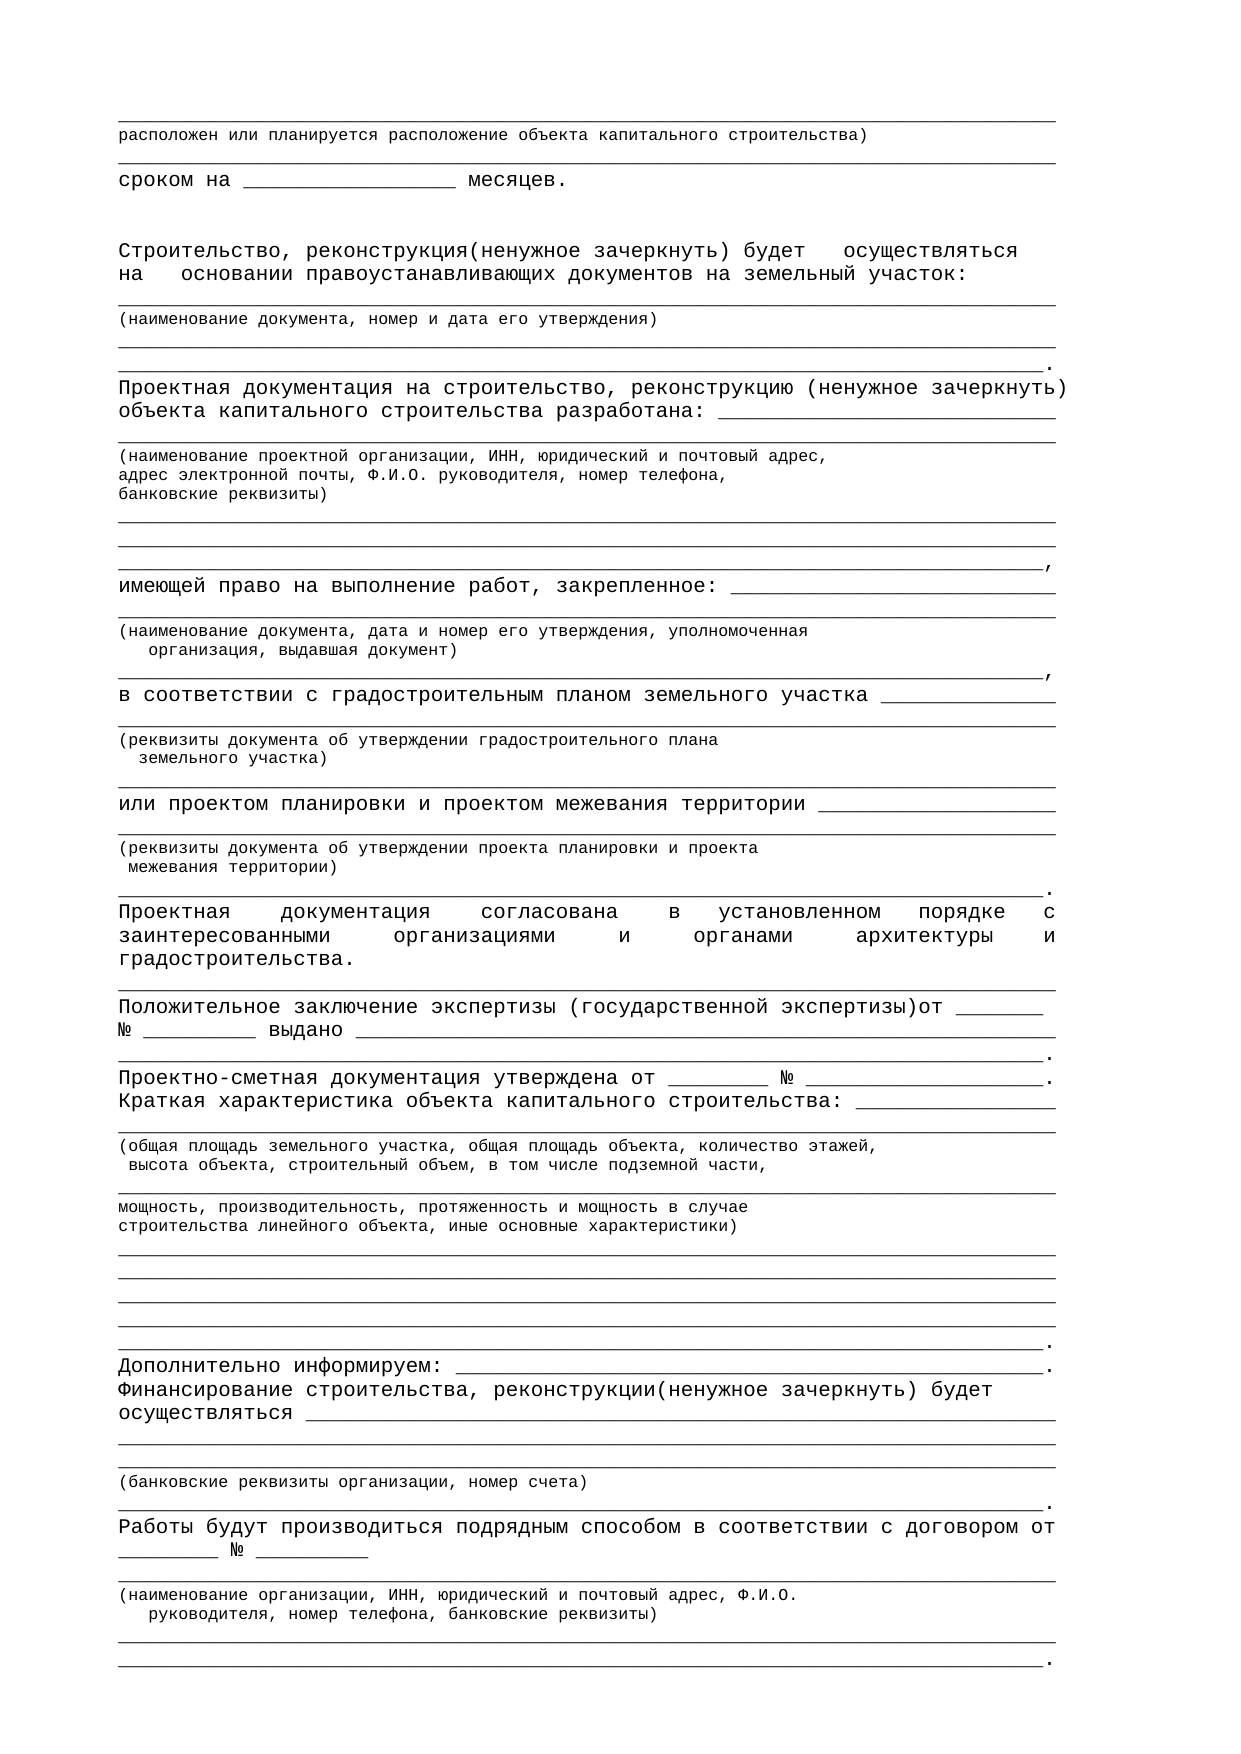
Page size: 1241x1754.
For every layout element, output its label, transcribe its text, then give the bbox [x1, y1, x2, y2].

text ___________________________________________________________________________ [118, 424, 1181, 448]
text __________________________________________________________________________. [118, 1492, 1181, 1516]
text банковские реквизиты) [118, 485, 1181, 504]
text ___________________________________________________________________________ [118, 145, 1181, 169]
text организация, выдавшая документ) [118, 641, 1181, 660]
text ___________________________________________________________________________ [118, 528, 1181, 552]
text ___________________________________________________________________________ [118, 1237, 1181, 1260]
text ___________________________________________________________________________ [118, 329, 1181, 353]
text Дополнительно информируем: _______________________________________________. [118, 1355, 1181, 1378]
text расположен или планируется расположение объекта капитального строительства) [118, 126, 1181, 145]
text имеющей право на выполнение работ, закрепленное: __________________________ [118, 575, 1181, 599]
text в соответствии с градостроительным планом земельного участка ______________ [118, 684, 1181, 707]
text Положительное заключение экспертизы (государственной экспертизы)от _______ [118, 996, 1181, 1019]
text ___________________________________________________________________________ [118, 972, 1181, 996]
text __________________________________________________________________________. [118, 1648, 1181, 1672]
text (наименование организации, ИНН, юридический и почтовый адрес, Ф.И.О. [118, 1587, 1181, 1605]
text (наименование проектной организации, ИНН, юридический и почтовый адрес, [118, 448, 1181, 467]
text __________________________________________________________________________. [118, 1043, 1181, 1067]
text __________________________________________________________________________. [118, 353, 1181, 377]
text руководителя, номер телефона, банковские реквизиты) [118, 1605, 1181, 1624]
text ___________________________________________________________________________ [118, 287, 1181, 311]
text ___________________________________________________________________________ [118, 103, 1181, 126]
text сроком на _________________ месяцев. [118, 169, 1181, 192]
text Проектная документация на строительство, реконструкцию (ненужное зачеркнуть) [118, 377, 1181, 400]
text (реквизиты документа об утверждении градостроительного плана [118, 731, 1181, 750]
text ___________________________________________________________________________ [118, 1449, 1181, 1473]
text __________________________________________________________________________. [118, 877, 1181, 901]
text ___________________________________________________________________________ [118, 1175, 1181, 1199]
text ___________________________________________________________________________ [118, 599, 1181, 622]
text Проектная документация согласована в установленном порядке с [118, 901, 1181, 925]
text (реквизиты документа об утверждении проекта планировки и проекта [118, 840, 1181, 859]
text заинтересованными организациями и органами архитектуры и [118, 925, 1181, 948]
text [118, 1624, 1181, 1648]
text ___________________________________________________________________________ [118, 504, 1181, 528]
text градостроительства. [118, 948, 1181, 972]
text ___________________________________________________________________________ [118, 1426, 1181, 1449]
text (банковские реквизиты организации, номер счета) [118, 1473, 1181, 1492]
text строительства линейного объекта, иные основные характеристики) [118, 1218, 1181, 1237]
text (наименование документа, номер и дата его утверждения) [118, 311, 1181, 329]
text Краткая характеристика объекта капитального строительства: ________________ [118, 1090, 1181, 1114]
text Финансирование строительства, реконструкции(ненужное зачеркнуть) будет [118, 1378, 1181, 1402]
text ___________________________________________________________________________ [118, 1260, 1181, 1284]
text № _________ выдано ________________________________________________________ [118, 1019, 1181, 1043]
text __________________________________________________________________________. [118, 1331, 1181, 1355]
text мощность, производительность, протяженность и мощность в случае [118, 1199, 1181, 1218]
text объекта капитального строительства разработана: ___________________________ [118, 400, 1181, 424]
text ___________________________________________________________________________ [118, 1114, 1181, 1138]
text или проектом планировки и проектом межевания территории ___________________ [118, 792, 1181, 816]
text высота объекта, строительный объем, в том числе подземной части, [118, 1156, 1181, 1175]
text на основании правоустанавливающих документов на земельный участок: [118, 263, 1181, 287]
text __________________________________________________________________________, [118, 552, 1181, 575]
text осуществляться ____________________________________________________________ [118, 1402, 1181, 1426]
text (общая площадь земельного участка, общая площадь объекта, количество этажей, [118, 1138, 1181, 1156]
text Проектно-сметная документация утверждена от ________ № ___________________. [118, 1067, 1181, 1090]
text земельного участка) [118, 750, 1181, 769]
text Строительство, реконструкция(ненужное зачеркнуть) будет осуществляться [118, 240, 1181, 263]
text __________________________________________________________________________, [118, 660, 1181, 684]
text Работы будут производиться подрядным способом в соответствии с договором от [118, 1516, 1181, 1539]
text ___________________________________________________________________________ [118, 1284, 1181, 1308]
text (наименование документа, дата и номер его утверждения, уполномоченная [118, 622, 1181, 641]
text ___________________________________________________________________________ [118, 1308, 1181, 1331]
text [118, 1563, 1181, 1587]
text ___________________________________________________________________________ [118, 707, 1181, 731]
text адрес электронной почты, Ф.И.О. руководителя, номер телефона, [118, 467, 1181, 485]
text ___________________________________________________________________________ [118, 816, 1181, 840]
text ________ № _________ [118, 1539, 1181, 1563]
text ___________________________________________________________________________ [118, 769, 1181, 792]
text межевания территории) [118, 859, 1181, 877]
